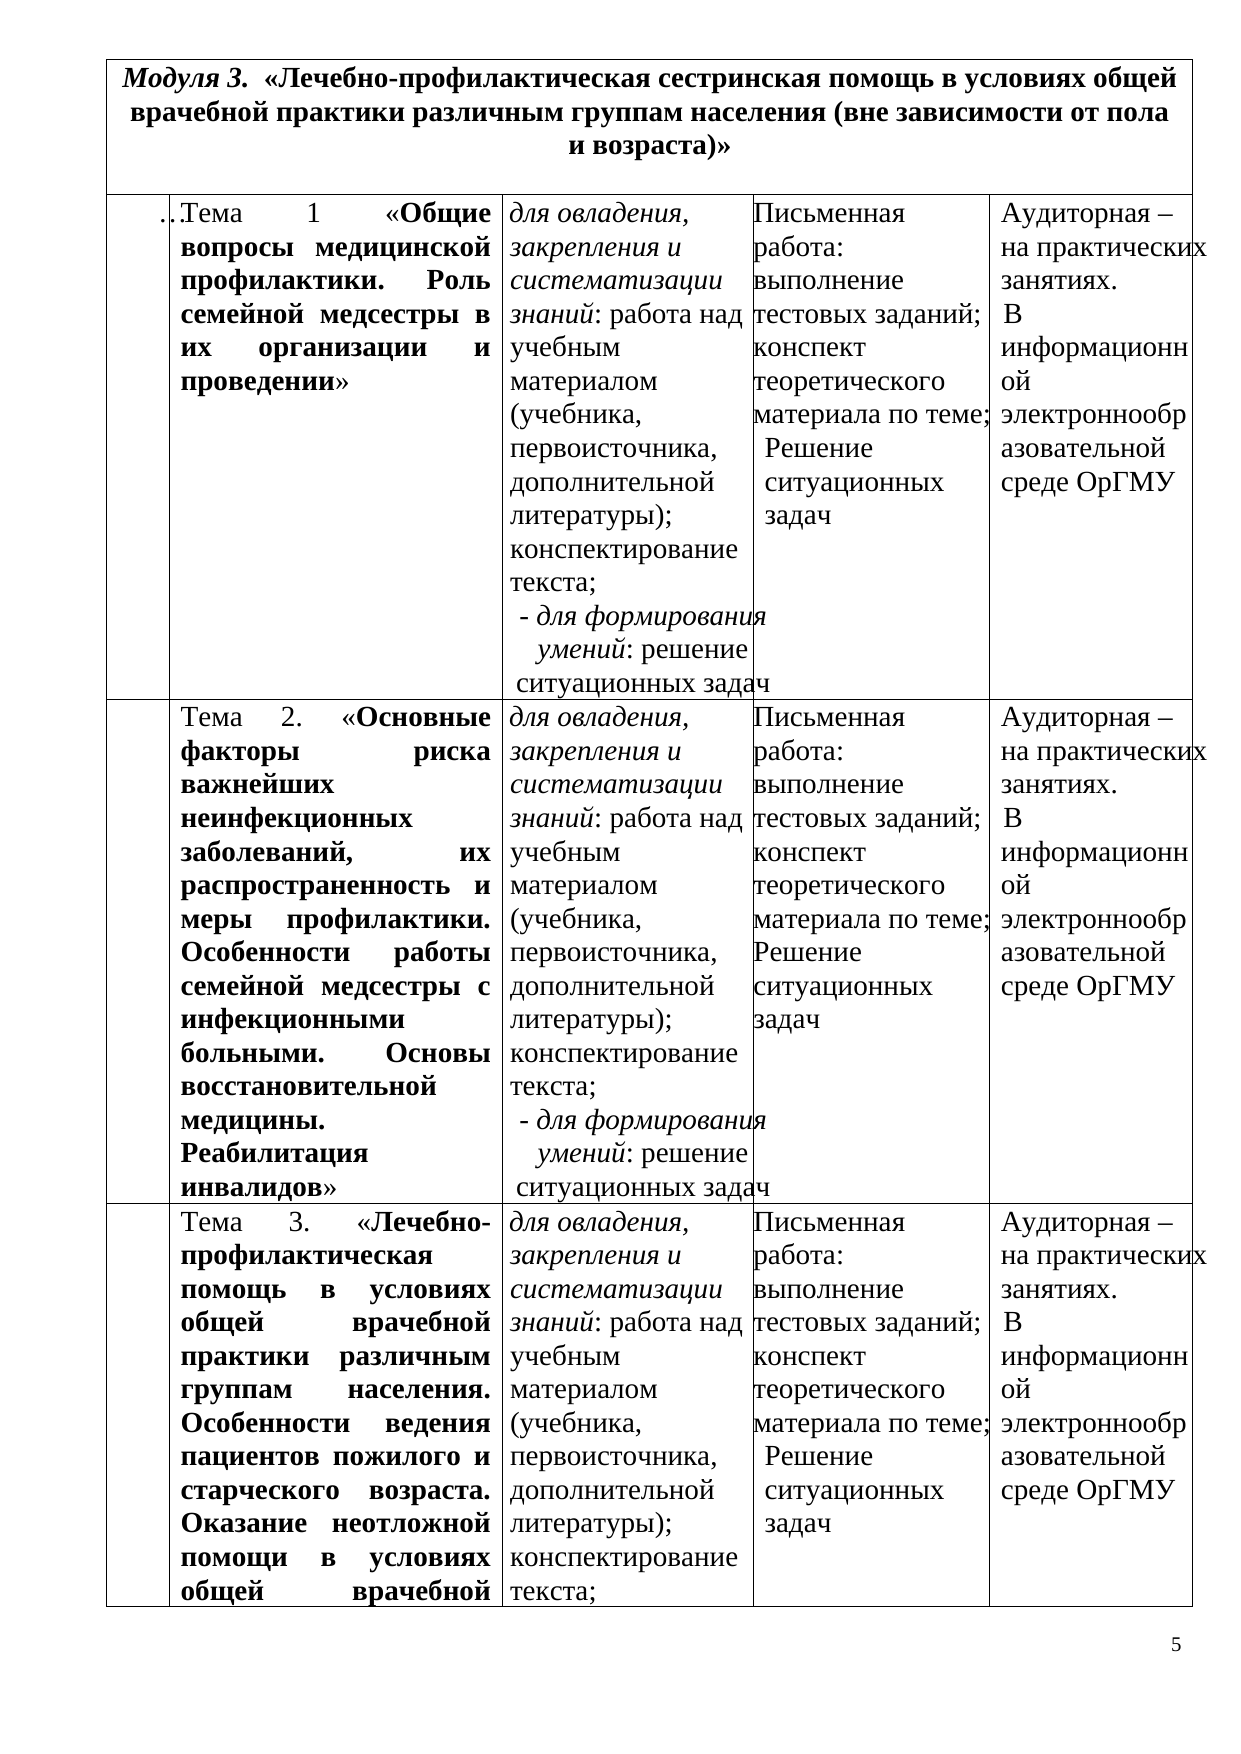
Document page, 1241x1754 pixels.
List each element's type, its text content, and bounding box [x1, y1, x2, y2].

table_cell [990, 1204, 1192, 1606]
table_cell Аудиторная – на практических занятиях. В информационной электроннообразовательной среде ОрГМУ [990, 195, 1192, 698]
table_cell Тема 1 «Общие вопросы медицинской профилактики. Роль семейной медсестры в их организации и проведении» [170, 195, 502, 698]
table_cell Письменная работа: выполнение тестовых заданий; конспект теоретического материала по теме; Решение ситуационных задач [754, 195, 989, 698]
table_cell Аудиторная – на практических занятиях. В информационной электроннообразовательной среде ОрГМУ [990, 700, 1192, 1203]
table_cell Тема 2. «Основные факторы риска важнейших неинфекционных заболеваний, их распространенность и меры профилактики. Особенности работы семейной медсестры с инфекционными больными. Основы восстановительной медицины. Реабилитация инвалидов» [170, 700, 502, 1203]
table_cell Письменная работа: выполнение тестовых заданий; конспект теоретического материала по теме; Решение ситуационных задач [754, 700, 989, 1203]
table_cell [107, 700, 169, 1203]
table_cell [754, 1204, 989, 1606]
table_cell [170, 1204, 502, 1606]
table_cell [503, 1204, 753, 1606]
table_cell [107, 60, 1192, 194]
table_cell … [107, 195, 169, 698]
table_cell [107, 1204, 169, 1606]
